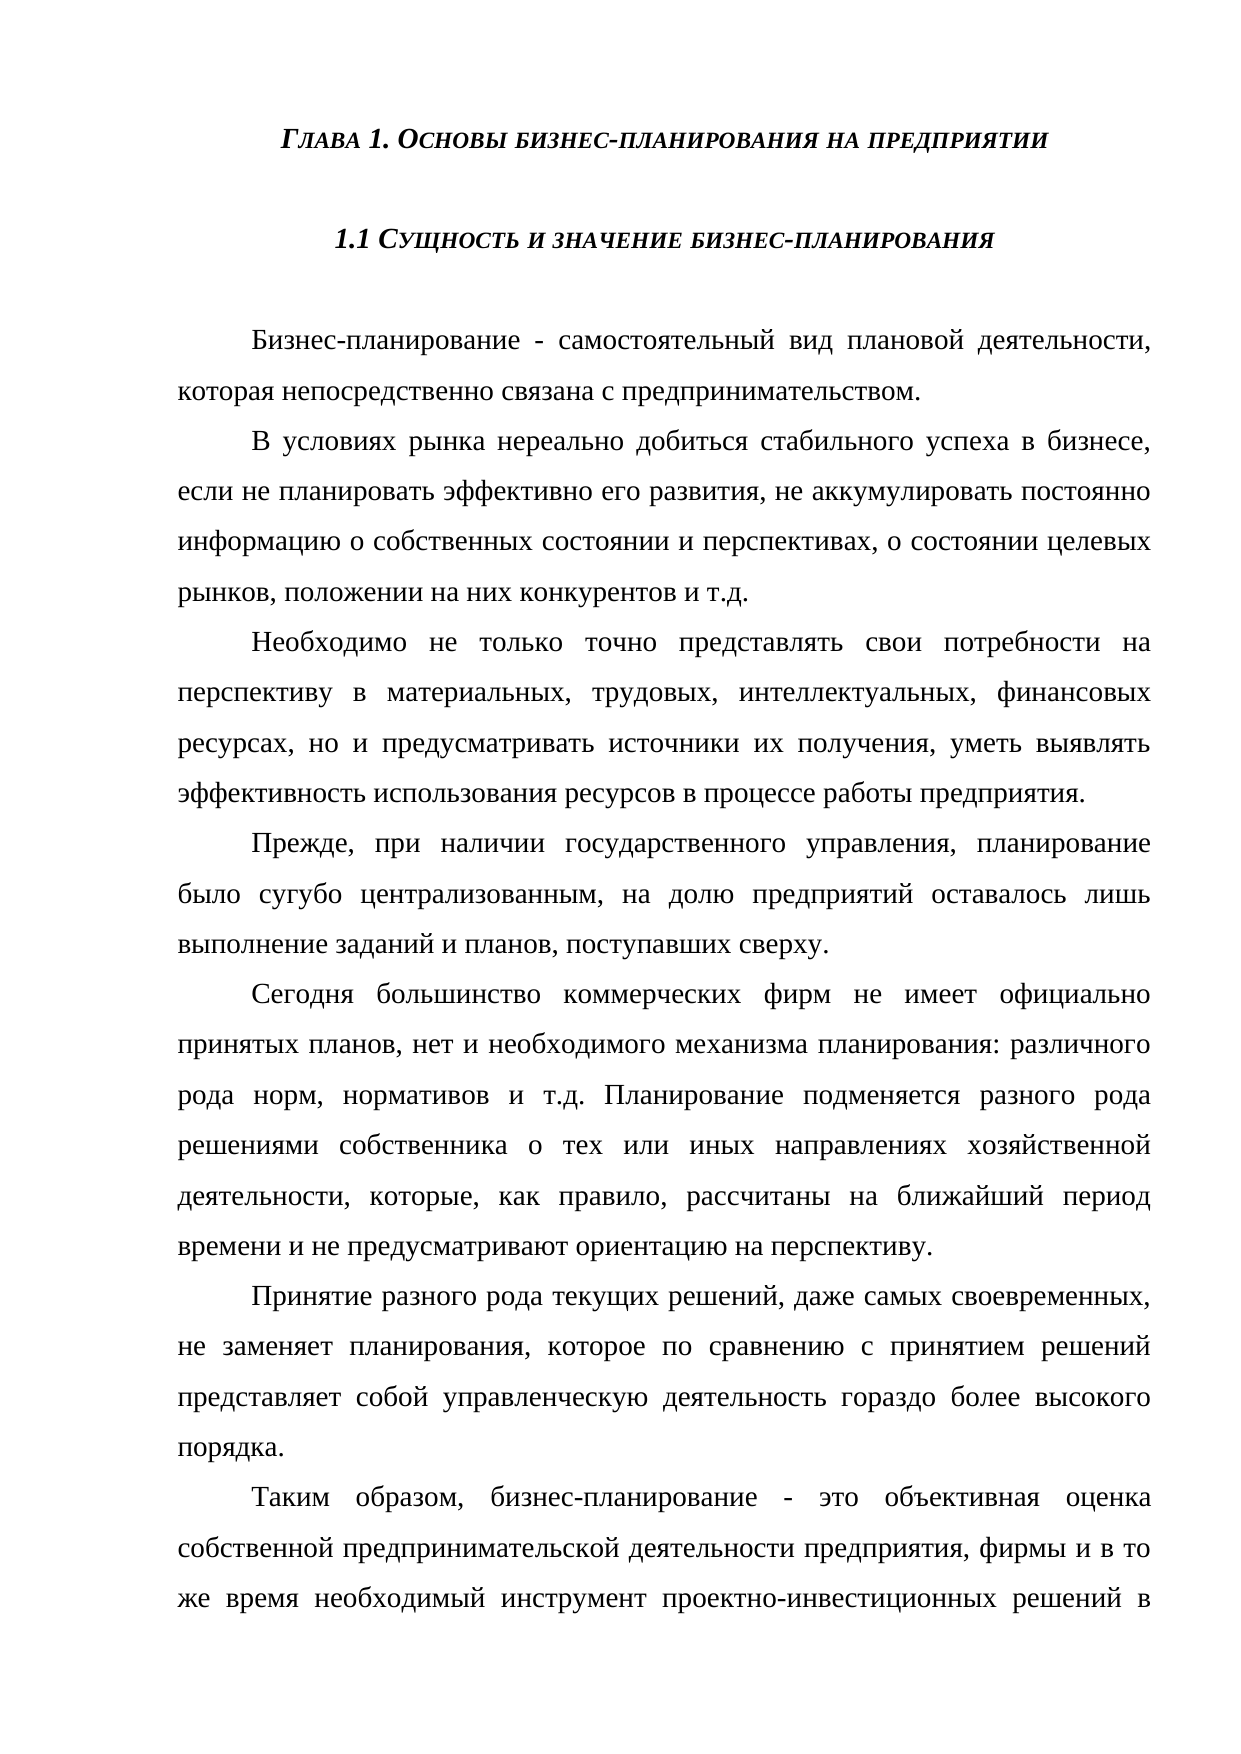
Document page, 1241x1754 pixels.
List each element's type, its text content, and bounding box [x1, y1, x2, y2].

text Прежде, при наличии государственного управления, планирование было сугубо централизованным, на долю предприятий оставалось лишь выполнение заданий и планов, поступавших сверху. [177, 825, 1152, 959]
subtitle 1.1 Сущность и значение бизнес-планирования [177, 222, 1152, 255]
text В условиях рынка нереально добиться стабильного успеха в бизнесе, если не планировать эффективно его развития, не аккумулировать постоянно информацию о собственных состоянии и перспективах, о состоянии целевых рынков, положении на них конкурентов и т.д. [177, 423, 1152, 607]
text Бизнес-планирование - самостоятельный вид плановой деятельности, которая непосредственно связана с предпринимательством. [177, 322, 1152, 406]
text Принятие разного рода текущих решений, даже самых своевременных, не заменяет планирования, которое по сравнению с принятием решений представляет собой управленческую деятельность гораздо более высокого порядка. [177, 1278, 1152, 1463]
text Необходимо не только точно представлять свои потребности на перспективу в материальных, трудовых, интеллектуальных, финансовых ресурсах, но и предусматривать источники их получения, уметь выявлять эффективность использования ресурсов в процессе работы предприятия. [177, 624, 1152, 809]
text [177, 1479, 1152, 1614]
subtitle Глава 1. Основы бизнес-планирования на предприятии [177, 121, 1152, 154]
text Сегодня большинство коммерческих фирм не имеет официально принятых планов, нет и необходимого механизма планирования: различного рода норм, нормативов и т.д. Планирование подменяется разного рода решениями собственника о тех или иных направлениях хозяйственной деятельности, которые, как правило, рассчитаны на ближайший период времени и не предусматривают ориентацию на перспективу. [177, 976, 1152, 1261]
